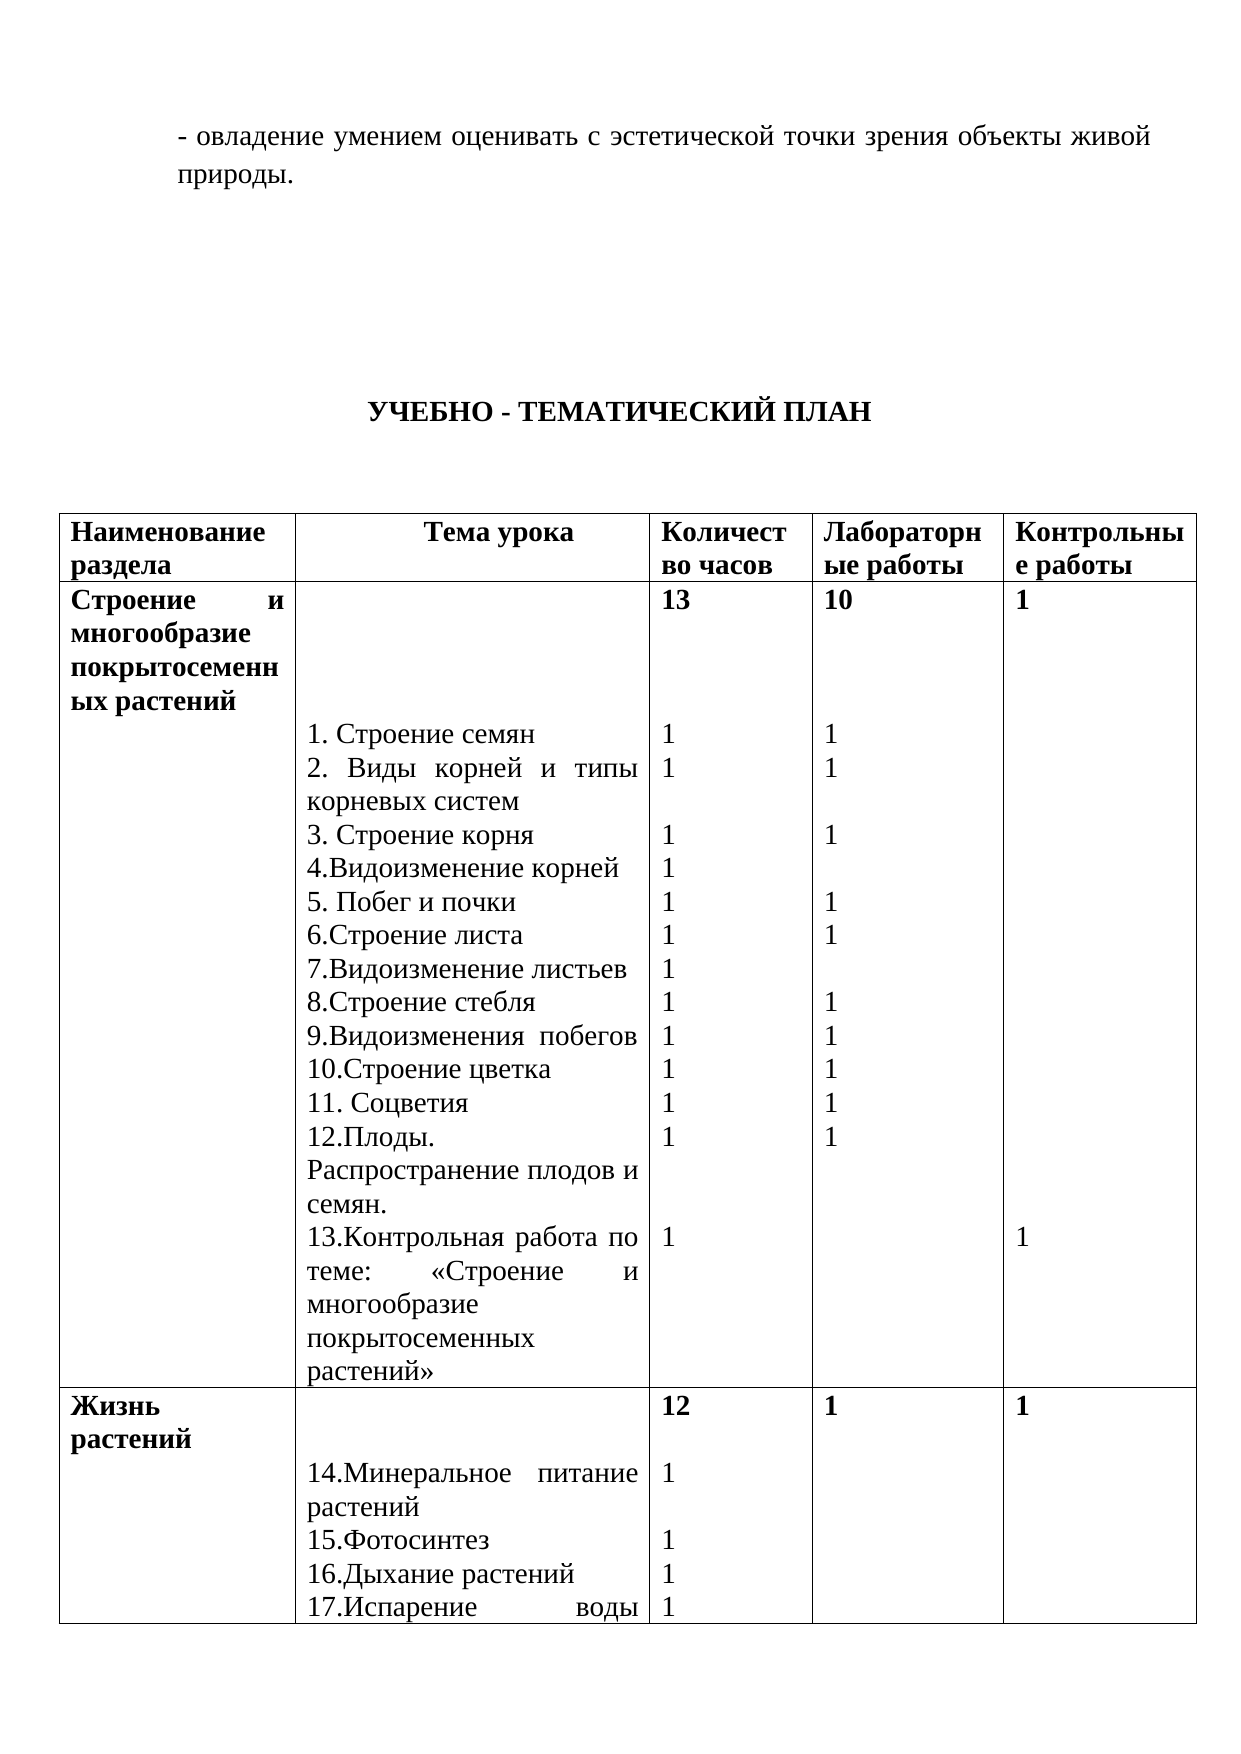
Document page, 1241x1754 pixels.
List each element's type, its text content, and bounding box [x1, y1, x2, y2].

table_cell 1 1 [1004, 1388, 1196, 1623]
table_cell 1 1 [1004, 582, 1196, 1387]
table_header Лабораторные работы [813, 514, 1003, 581]
table_cell 1. Строение семян 2. Виды корней и типы корневых систем 3. Строение корня 4.Видоизменение корней 5. Побег и почки 6.Строение листа 7.Видоизменение листьев 8.Строение стебля 9.Видоизменения побегов 10.Строение цветка 11. Соцветия 12.Плоды. Распространение плодов и семян. 13.Контрольная работа по теме: «Строение и многообразие покрытосеменных растений» [296, 582, 649, 1387]
table_cell Строение и многообразие покрытосеменных растений [60, 582, 295, 1387]
text УЧЕБНО - ТЕМАТИЧЕСКИЙ ПЛАН [177, 394, 1152, 428]
table_cell Жизнь растений [60, 1388, 295, 1623]
table_cell 13 1 1 1 1 1 1 1 1 1 1 1 1 1 [650, 582, 812, 1387]
table_header Наименование раздела [60, 514, 295, 581]
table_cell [650, 1388, 812, 1623]
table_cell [296, 1388, 649, 1623]
text - овладение умением оценивать с эстетической точки зрения объекты живой природы. [177, 118, 1152, 190]
table_header Количество часов [650, 514, 812, 581]
table_header Контрольные работы [1004, 514, 1196, 581]
table_cell 10 1 1 1 1 1 1 1 1 1 1 [813, 582, 1003, 1387]
table_cell 1 1 [813, 1388, 1003, 1623]
table_header Тема урока [296, 514, 649, 581]
